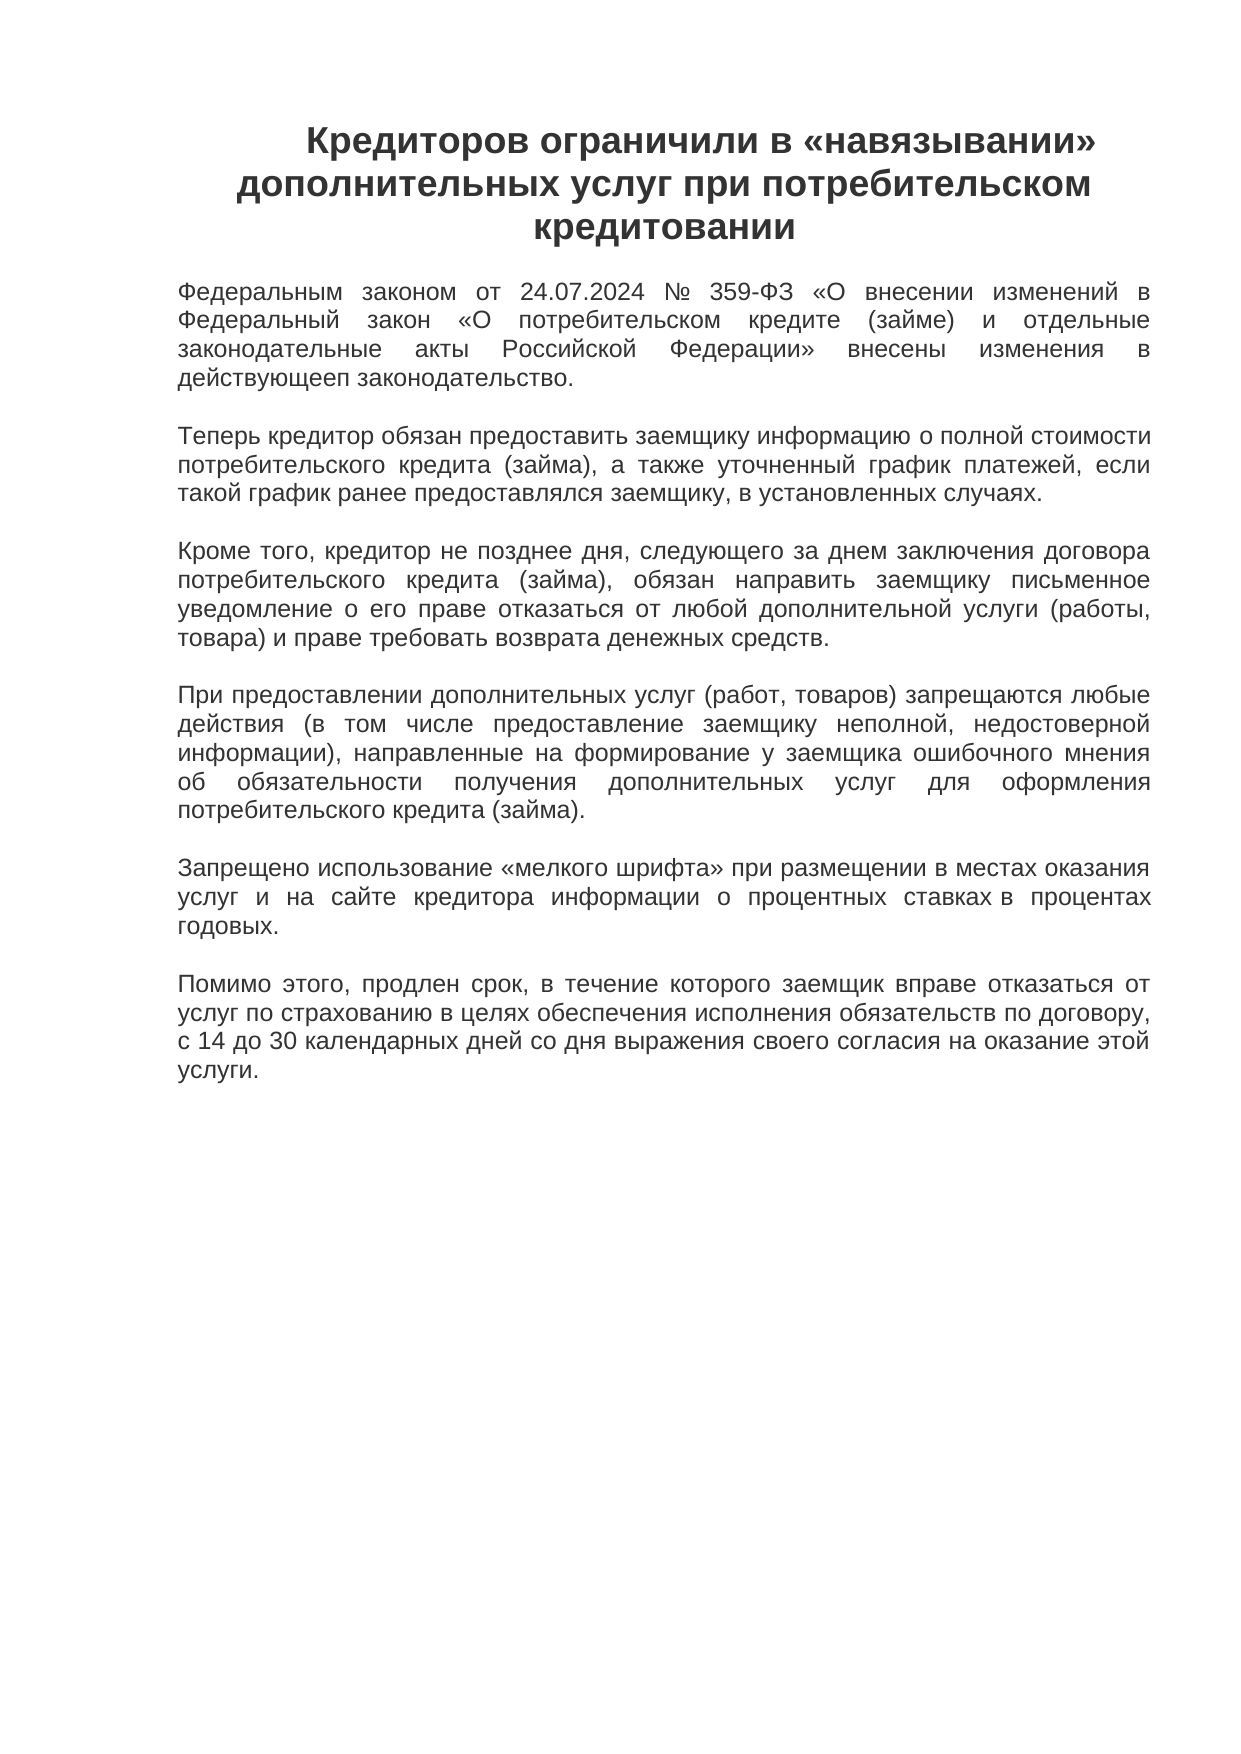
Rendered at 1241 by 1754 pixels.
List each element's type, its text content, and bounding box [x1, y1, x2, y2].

text Кредиторов ограничили в «навязывании» дополнительных услуг при потребительском кредитовании [177, 118, 533, 247]
text Кроме того, кредитор не позднее дня, следующего за днем заключения договора потребительского кредита (займа), обязан направить заемщику письменное уведомление о его праве отказаться от любой дополнительной услуги (работы, товара) и праве требовать возврата денежных средств. [177, 536, 1152, 651]
text Кредиторов ограничили в «навязывании» дополнительных услуг при потребительском кредитовании [796, 118, 1152, 247]
text Запрещено использование «мелкого шрифта» при размещении в местах оказания услуг и на сайте кредитора информации о процентных ставках в процентах годовых. [177, 853, 1152, 939]
text Помимо этого, продлен срок, в течение которого заемщик вправе отказаться от услуг по страхованию в целях обеспечения исполнения обязательств по договору, с 14 до 30 календарных дней со дня выражения своего согласия на оказание этой услуги. [177, 969, 1152, 1084]
text При предоставлении дополнительных услуг (работ, товаров) запрещаются любые действия (в том числе предоставление заемщику неполной, недостоверной информации), направленные на формирование у заемщика ошибочного мнения об обязательности получения дополнительных услуг для оформления потребительского кредита (займа). [177, 680, 1152, 824]
text Теперь кредитор обязан предоставить заемщику информацию о полной стоимости потребительского кредита (займа), а также уточненный график платежей, если такой график ранее предоставлялся заемщику, в установленных случаях. [177, 421, 1152, 507]
text Федеральным законом от 24.07.2024 № 359-ФЗ «О внесении изменений в Федеральный закон «О потребительском кредите (займе) и отдельные законодательные акты Российской Федерации» внесены изменения в действующееп законодательство. [177, 277, 1152, 392]
